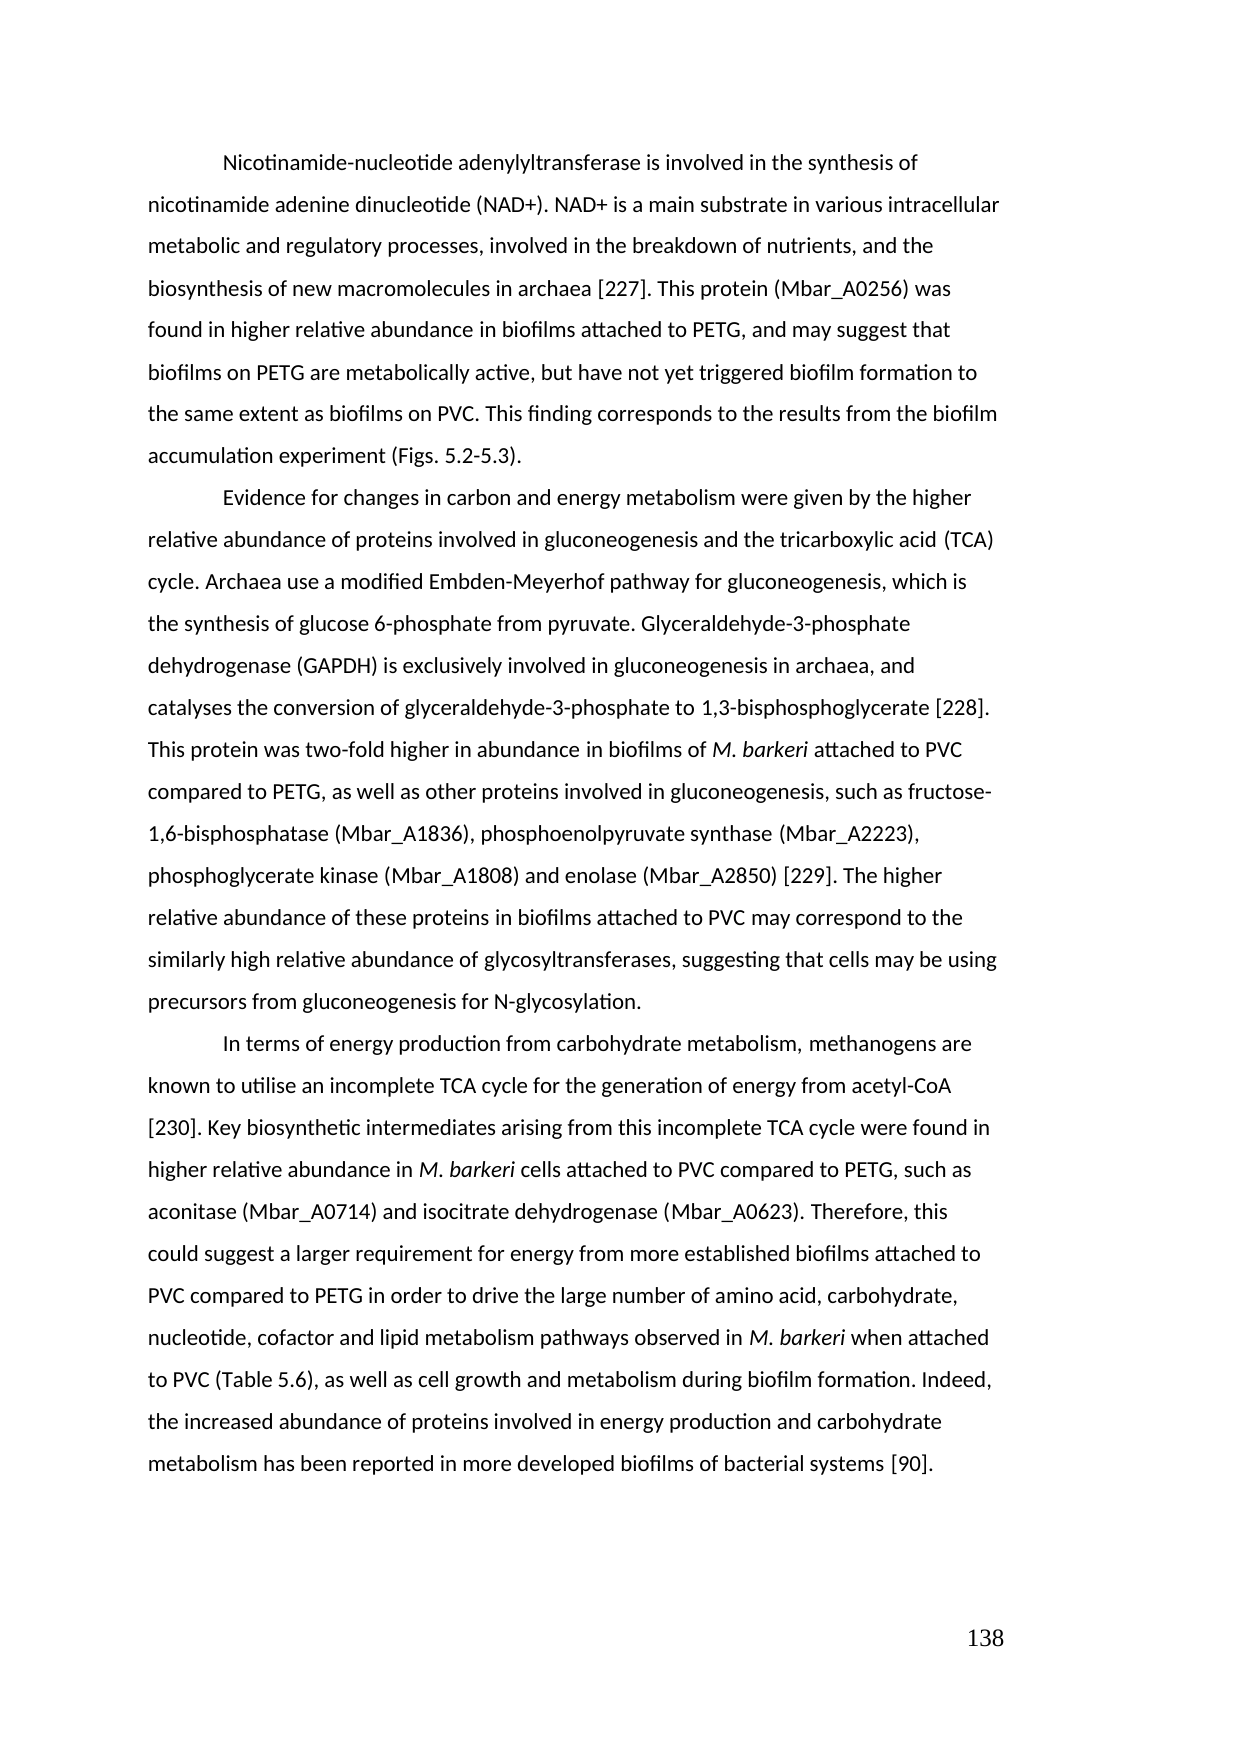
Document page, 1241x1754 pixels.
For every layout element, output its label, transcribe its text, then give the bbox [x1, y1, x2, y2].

text In terms of energy production from carbohydrate metabolism, methanogens are known to utilise an incomplete TCA cycle for the generation of energy from acetyl-CoA [230]. Key biosynthetic intermediates arising from this incomplete TCA cycle were found in higher relative abundance in M. barkeri cells attached to PVC compared to PETG, such as aconitase (Mbar_A0714) and isocitrate dehydrogenase (Mbar_A0623). Therefore, this could suggest a larger requirement for energy from more established biofilms attached to PVC compared to PETG in order to drive the large number of amino acid, carbohydrate, nucleotide, cofactor and lipid metabolism pathways observed in M. barkeri when attached to PVC (Table 5.6), as well as cell growth and metabolism during biofilm formation. Indeed, the increased abundance of proteins involved in energy production and carbohydrate metabolism has been reported in more developed biofilms of bacterial systems [90]. [148, 1029, 1004, 1477]
text Evidence for changes in carbon and energy metabolism were given by the higher relative abundance of proteins involved in gluconeogenesis and the tricarboxylic acid (TCA) cycle. Archaea use a modified Embden-Meyerhof pathway for gluconeogenesis, which is the synthesis of glucose 6-phosphate from pyruvate. Glyceraldehyde-3-phosphate dehydrogenase (GAPDH) is exclusively involved in gluconeogenesis in archaea, and catalyses the conversion of glyceraldehyde-3-phosphate to 1,3-bisphosphoglycerate [228]. This protein was two-fold higher in abundance in biofilms of M. barkeri attached to PVC compared to PETG, as well as other proteins involved in gluconeogenesis, such as fructose-1,6-bisphosphatase (Mbar_A1836), phosphoenolpyruvate synthase (Mbar_A2223), phosphoglycerate kinase (Mbar_A1808) and enolase (Mbar_A2850) [229]. The higher relative abundance of these proteins in biofilms attached to PVC may correspond to the similarly high relative abundance of glycosyltransferases, suggesting that cells may be using precursors from gluconeogenesis for N-glycosylation. [148, 483, 1004, 1015]
text Nicotinamide-nucleotide adenylyltransferase is involved in the synthesis of nicotinamide adenine dinucleotide (NAD+). NAD+ is a main substrate in various intracellular metabolic and regulatory processes, involved in the breakdown of nutrients, and the biosynthesis of new macromolecules in archaea [227]. This protein (Mbar_A0256) was found in higher relative abundance in biofilms attached to PETG, and may suggest that biofilms on PETG are metabolically active, but have not yet triggered biofilm formation to the same extent as biofilms on PVC. This finding corresponds to the results from the biofilm accumulation experiment (Figs. 5.2-5.3). [148, 148, 1004, 469]
